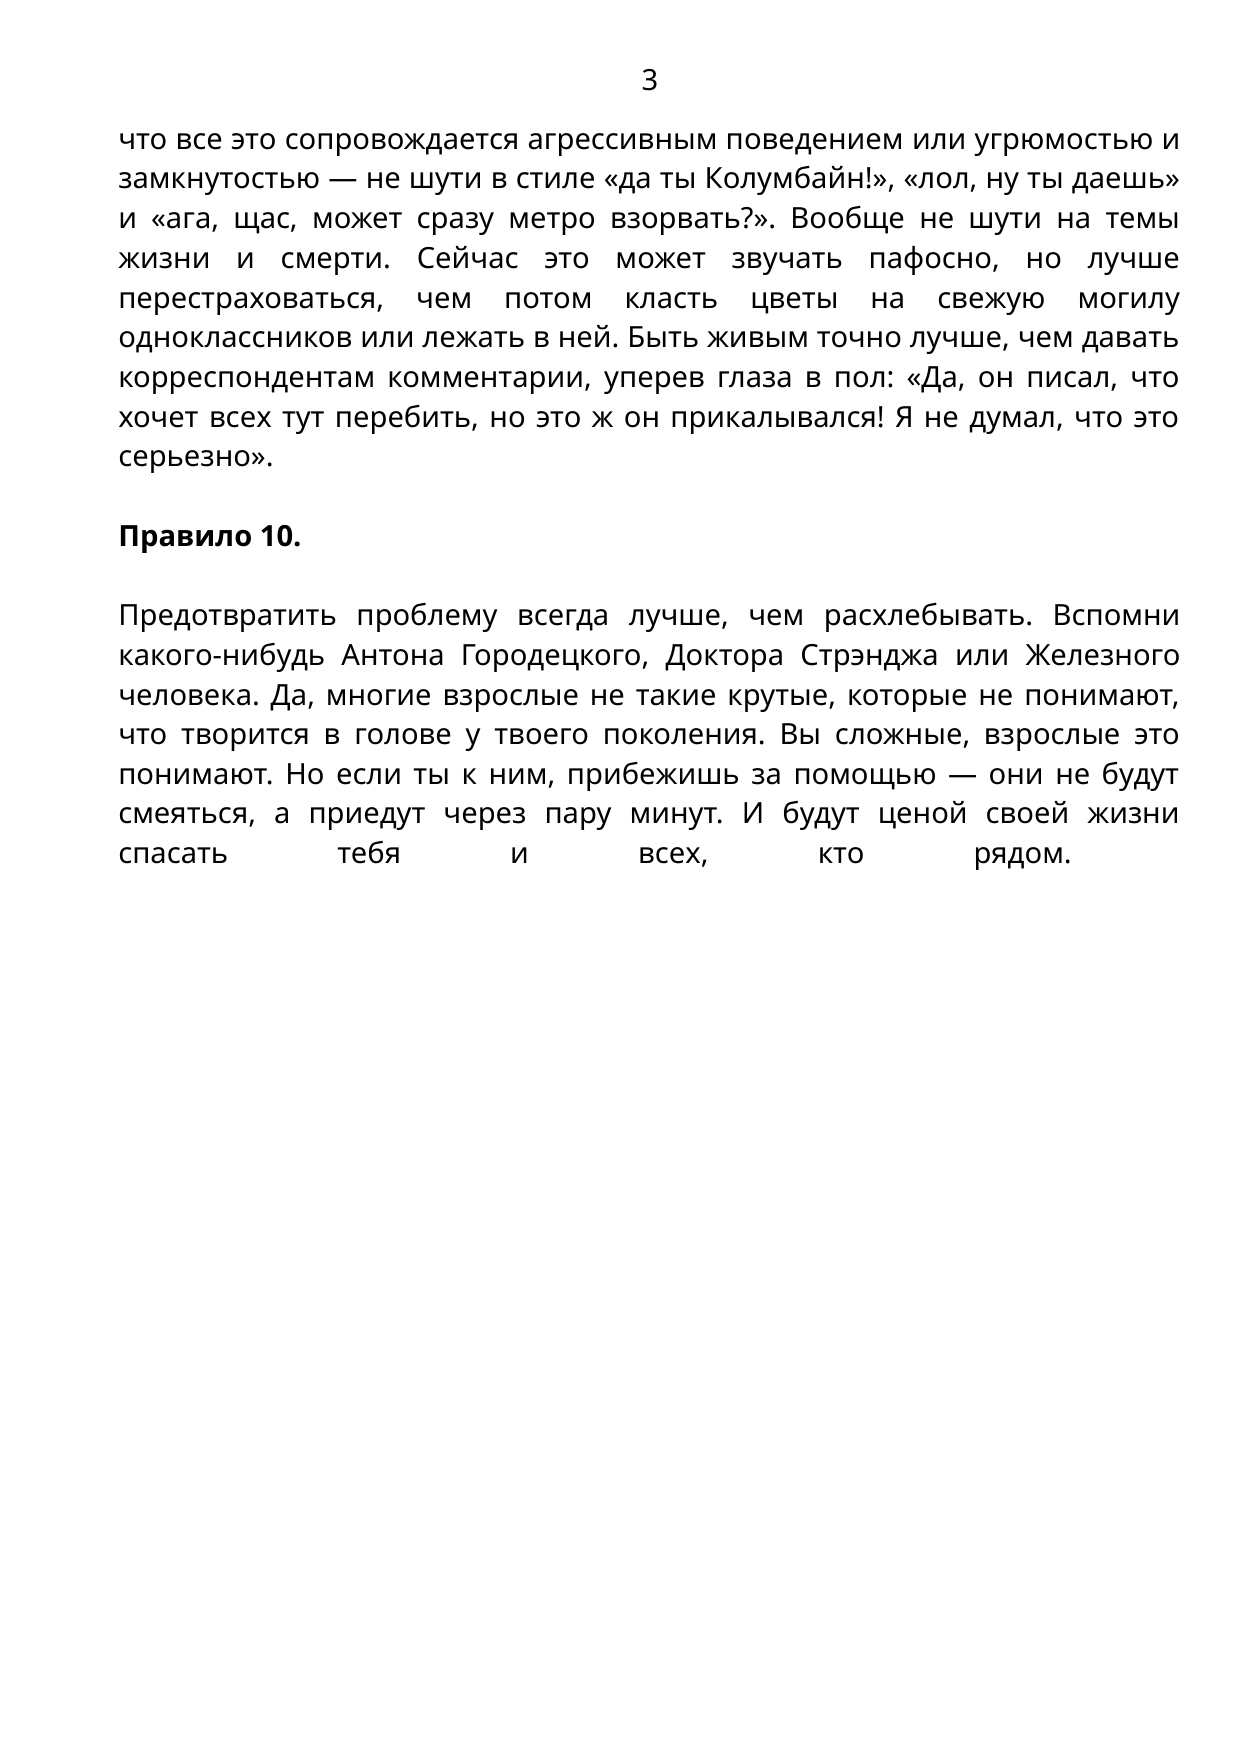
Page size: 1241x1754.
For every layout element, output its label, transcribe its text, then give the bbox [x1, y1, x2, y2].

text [118, 118, 1181, 475]
text Предотвратить проблему всегда лучше, чем расхлебывать. Вспомни какого-нибудь Антона Городецкого, Доктора Стрэнджа или Железного человека. Да, многие взрослые не такие крутые, которые не понимают, что творится в голове у твоего поколения. Вы сложные, взрослые это понимают. Но если ты к ним, прибежишь за помощью — они не будут смеяться, а приедут через пару минут. И будут ценой своей жизни спасать тебя и всех, кто рядом. [118, 594, 1181, 912]
text Правило 10. [118, 515, 1181, 555]
